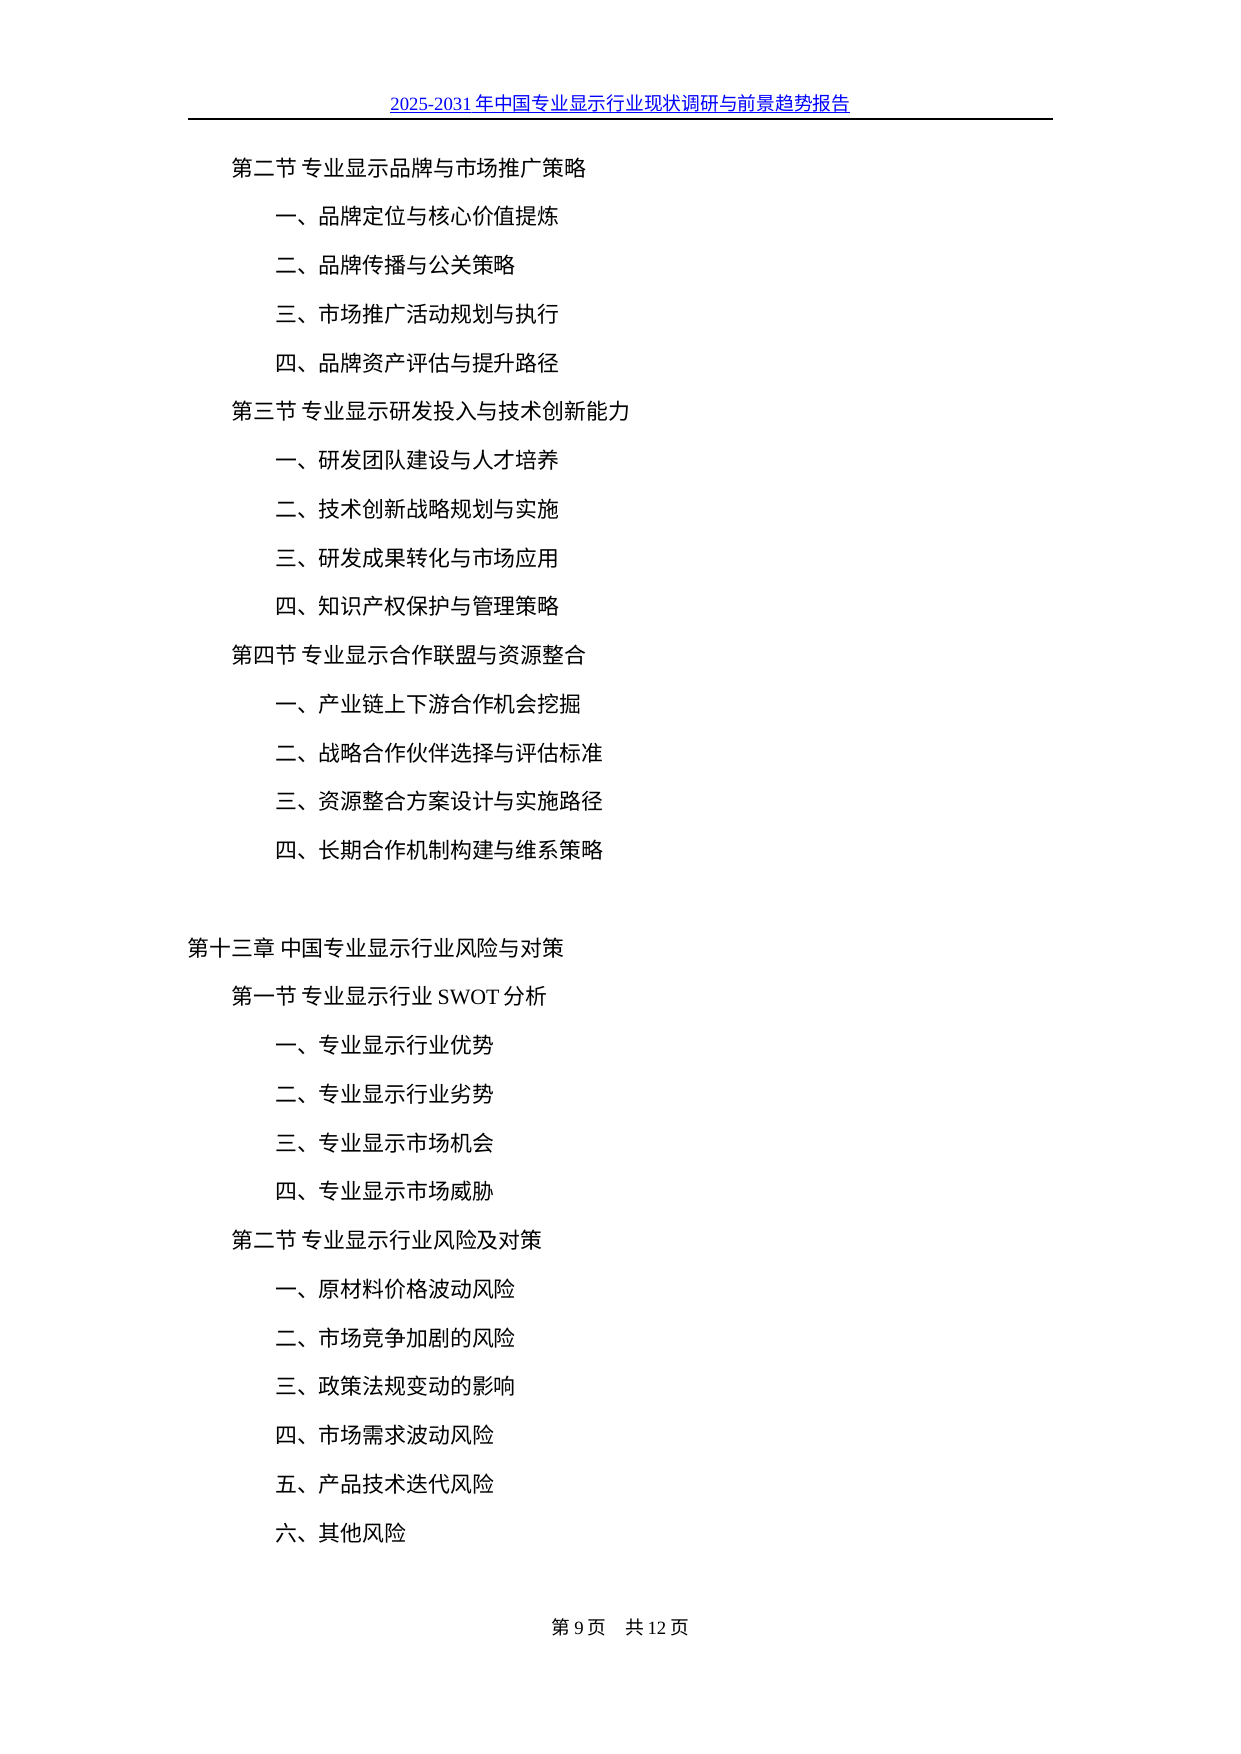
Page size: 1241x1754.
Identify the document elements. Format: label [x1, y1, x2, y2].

text [187, 150, 1053, 1548]
